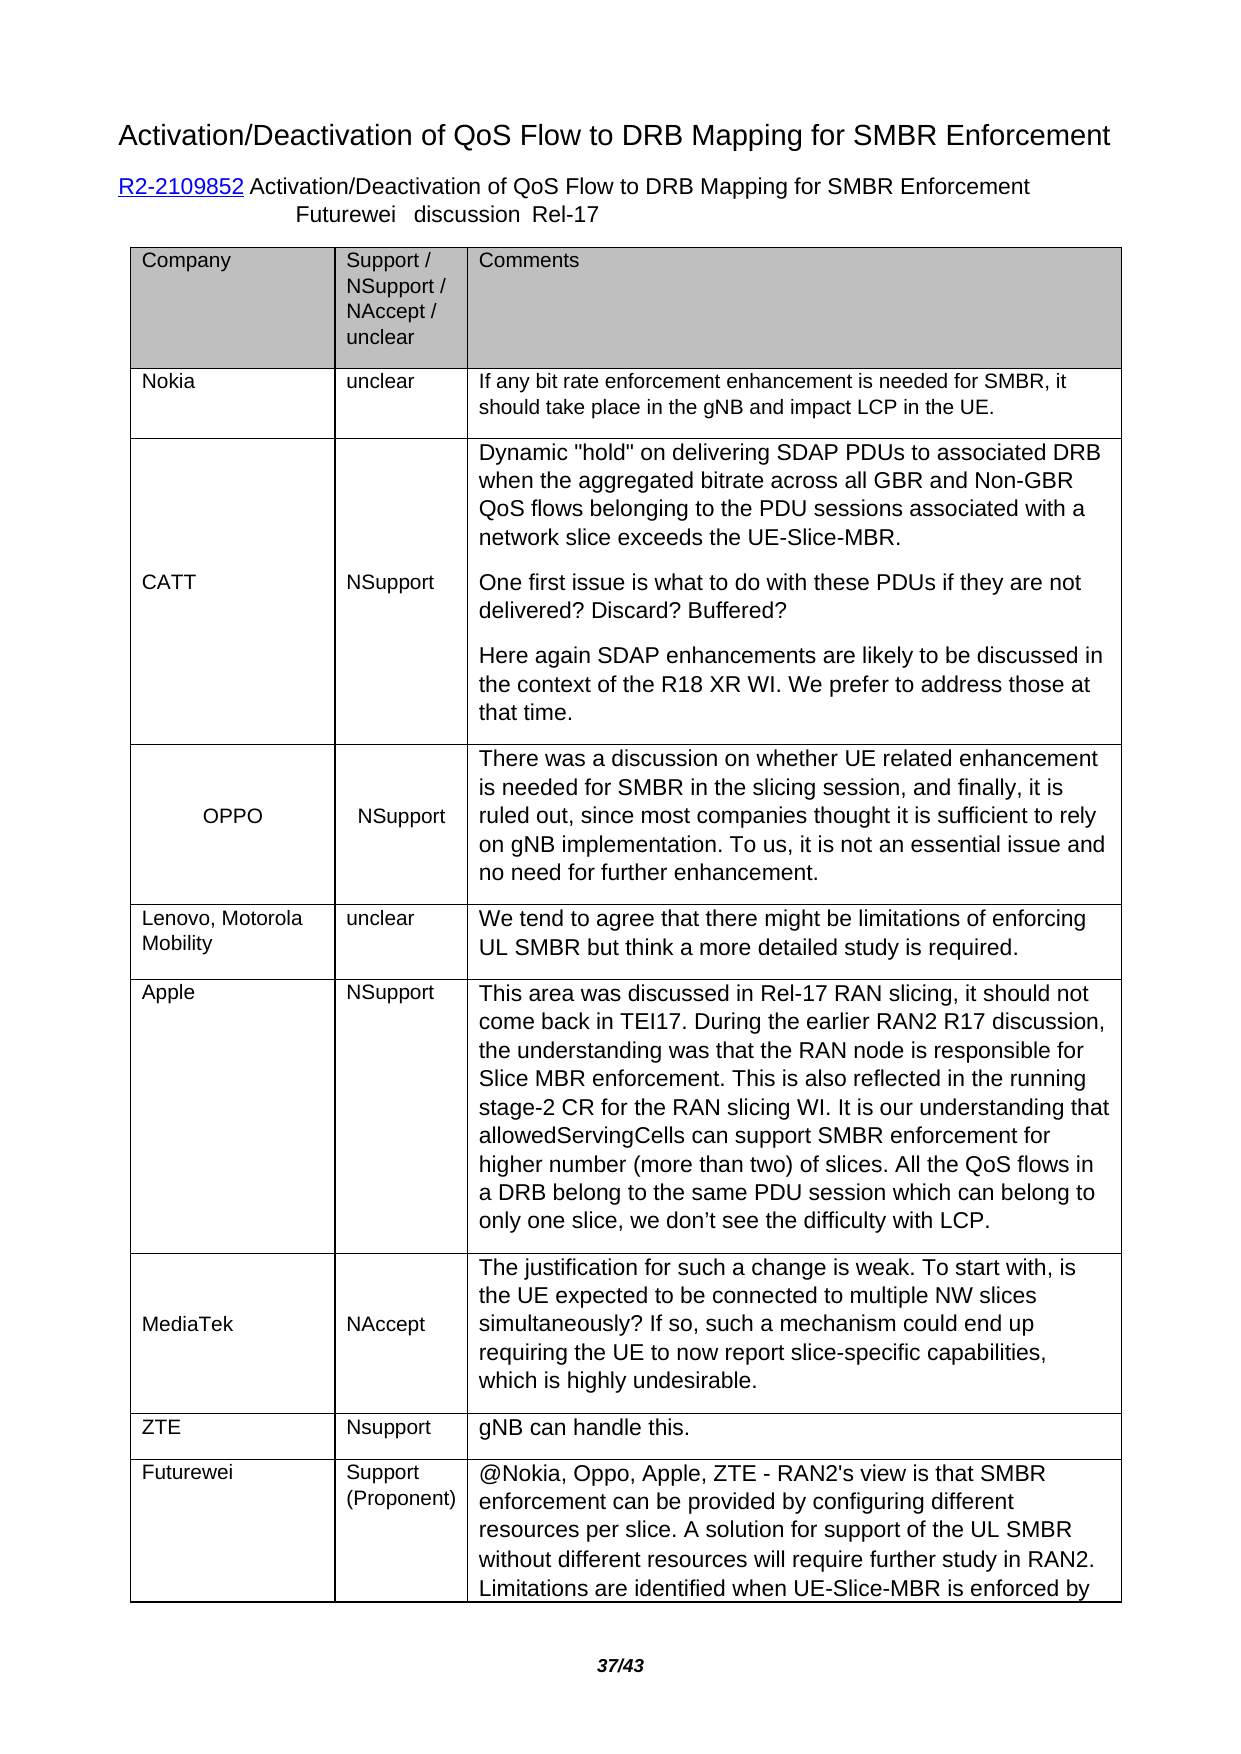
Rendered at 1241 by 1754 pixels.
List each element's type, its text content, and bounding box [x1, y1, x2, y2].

table_cell We tend to agree that there might be limitations of enforcing UL SMBR but think a more detailed study is required. [468, 905, 1121, 979]
table_header Company [131, 248, 334, 368]
table_cell Nsupport [336, 1414, 467, 1458]
table_cell unclear [336, 369, 467, 437]
table_cell There was a discussion on whether UE related enhancement is needed for SMBR in the slicing session, and finally, it is ruled out, since most companies thought it is sufficient to rely on gNB implementation. To us, it is not an essential issue and no need for further enhancement. [468, 745, 1121, 904]
table_cell This area was discussed in Rel-17 RAN slicing, it should not come back in TEI17. During the earlier RAN2 R17 discussion, the understanding was that the RAN node is responsible for Slice MBR enforcement. This is also reflected in the running stage-2 CR for the RAN slicing WI. It is our understanding that allowedServingCells can support SMBR enforcement for higher number (more than two) of slices. All the QoS flows in a DRB belong to the same PDU session which can belong to only one slice, we don’t see the difficulty with LCP. [468, 980, 1121, 1252]
table_cell NSupport [336, 439, 467, 744]
table_cell Dynamic "hold" on delivering SDAP PDUs to associated DRB when the aggregated bitrate across all GBR and Non-GBR QoS flows belonging to the PDU sessions associated with a network slice exceeds the UE-Slice-MBR. One first issue is what to do with these PDUs if they are not delivered? Discard? Buffered? Here again SDAP enhancements are likely to be discussed in the context of the R18 XR WI. We prefer to address those at that time. [468, 439, 1121, 744]
table_cell CATT [131, 439, 334, 744]
table_cell OPPO [131, 745, 334, 904]
table_cell NSupport [336, 980, 467, 1252]
table_cell unclear [336, 905, 467, 979]
table_cell MediaTek [131, 1254, 334, 1412]
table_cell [468, 1460, 1121, 1601]
table_cell NAccept [336, 1254, 467, 1412]
table_cell Support (Proponent) [336, 1460, 467, 1601]
subtitle Activation/Deactivation of QoS Flow to DRB Mapping for SMBR Enforcement [118, 118, 1122, 152]
table_cell gNB can handle this. [468, 1414, 1121, 1458]
table_cell Futurewei [131, 1460, 334, 1601]
table_cell ZTE [131, 1414, 334, 1458]
table_cell Nokia [131, 369, 334, 437]
title R2-2109852 Activation/Deactivation of QoS Flow to DRB Mapping for SMBR Enforcement Futurewei discussion Rel-17 [118, 173, 1122, 228]
table_header Comments [468, 248, 1121, 368]
table_cell The justification for such a change is weak. To start with, is the UE expected to be connected to multiple NW slices simultaneously? If so, such a mechanism could end up requiring the UE to now report slice-specific capabilities, which is highly undesirable. [468, 1254, 1121, 1412]
table_cell If any bit rate enforcement enhancement is needed for SMBR, it should take place in the gNB and impact LCP in the UE. [468, 369, 1121, 437]
table_header Support / NSupport / NAccept / unclear [336, 248, 467, 368]
table_cell NSupport [336, 745, 467, 904]
table_cell Lenovo, Motorola Mobility [131, 905, 334, 979]
table_cell Apple [131, 980, 334, 1252]
